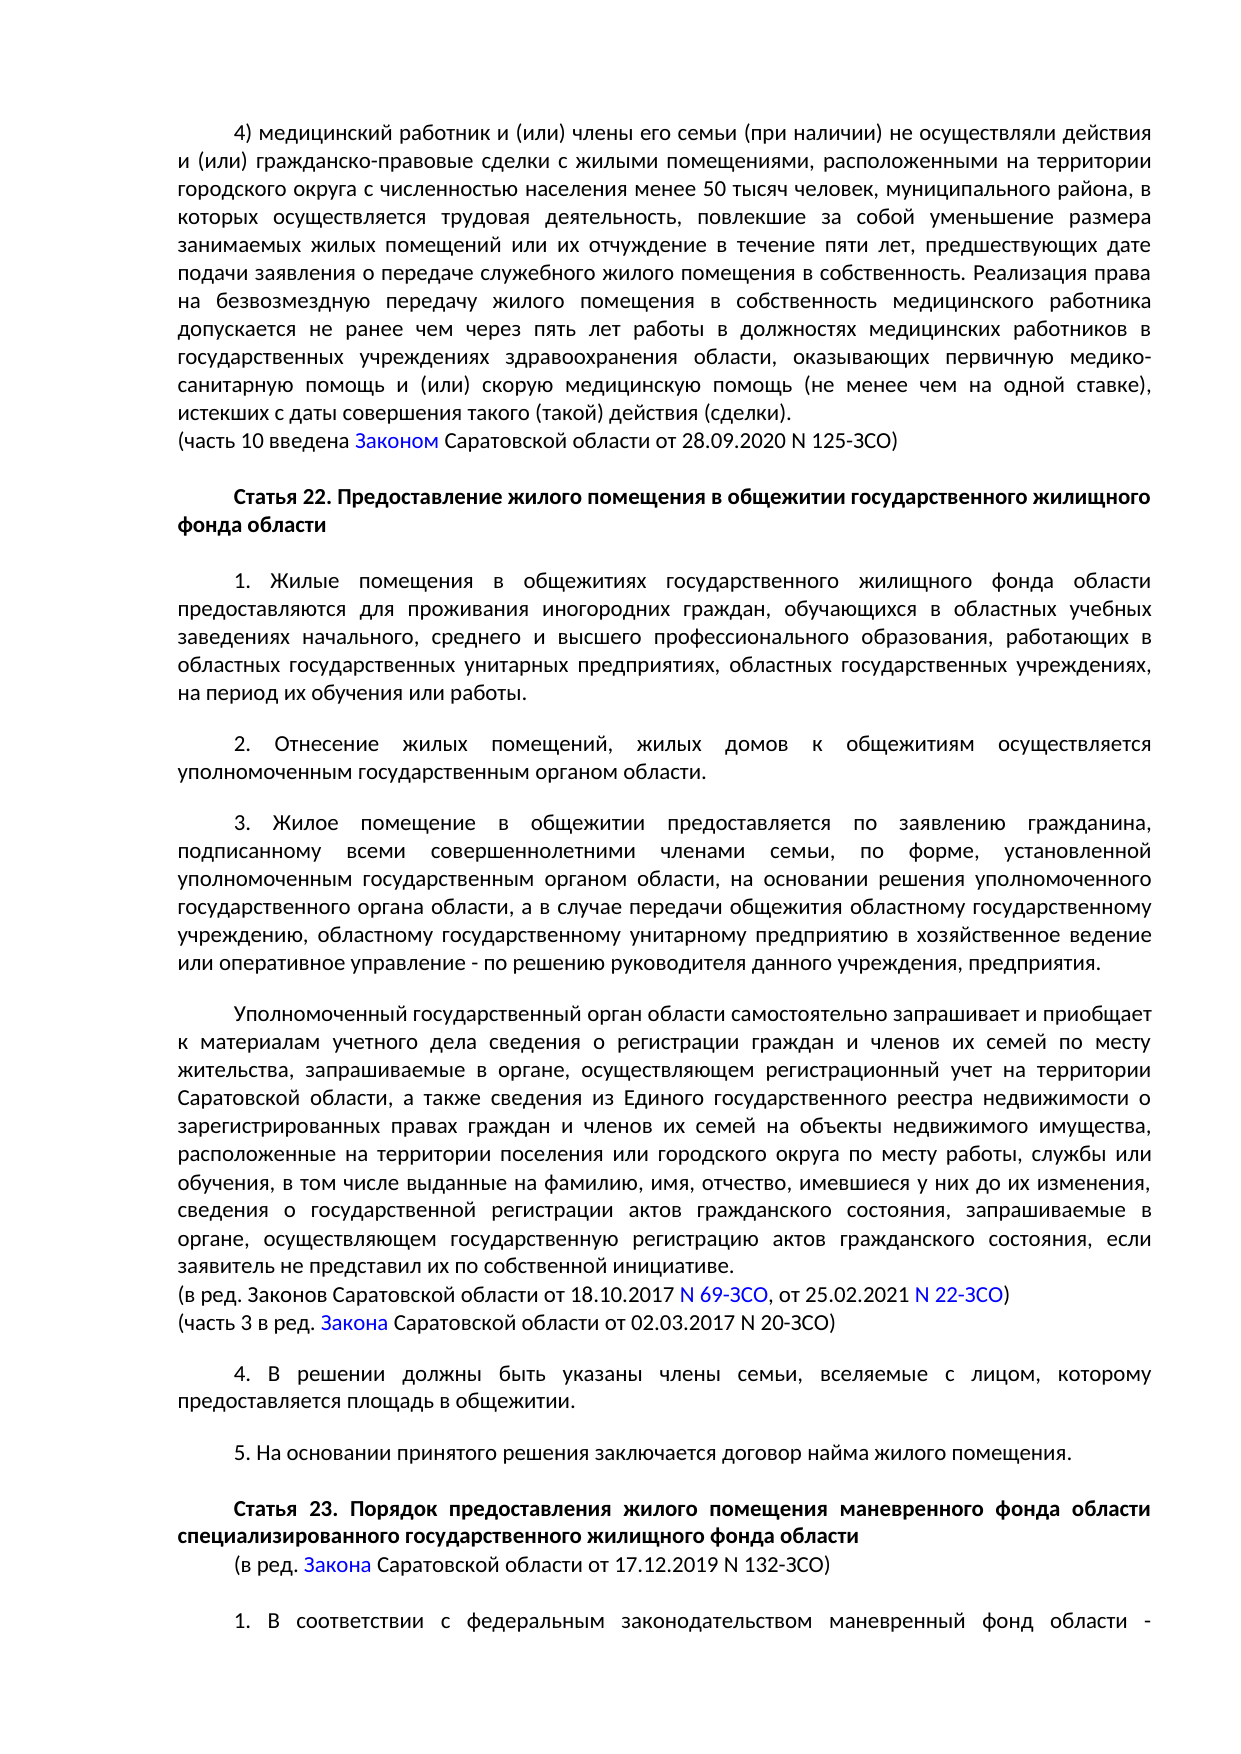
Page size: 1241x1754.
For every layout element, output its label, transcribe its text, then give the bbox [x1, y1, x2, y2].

text 4. В решении должны быть указаны члены семьи, вселяемые с лицом, которому предоставляется площадь в общежитии. [177, 1359, 1152, 1415]
text 5. На основании принятого решения заключается договор найма жилого помещения. [177, 1438, 1152, 1466]
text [177, 1606, 1152, 1634]
text (часть 3 в ред. Закона Саратовской области от 02.03.2017 N 20-ЗСО) [177, 1308, 1152, 1336]
text Уполномоченный государственный орган области самостоятельно запрашивает и приобщает к материалам учетного дела сведения о регистрации граждан и членов их семей по месту жительства, запрашиваемые в органе, осуществляющем регистрационный учет на территории Саратовской области, а также сведения из Единого государственного реестра недвижимости о зарегистрированных правах граждан и членов их семей на объекты недвижимого имущества, расположенные на территории поселения или городского округа по месту работы, службы или обучения, в том числе выданные на фамилию, имя, отчество, имевшиеся у них до их изменения, сведения о государственной регистрации актов гражданского состояния, запрашиваемые в органе, осуществляющем государственную регистрацию актов гражданского состояния, если заявитель не представил их по собственной инициативе. [177, 999, 1152, 1280]
title Статья 23. Порядок предоставления жилого помещения маневренного фонда области специализированного государственного жилищного фонда области [177, 1494, 1152, 1550]
text (часть 10 введена Законом Саратовской области от 28.09.2020 N 125-ЗСО) [177, 426, 1152, 454]
title Статья 22. Предоставление жилого помещения в общежитии государственного жилищного фонда области [177, 482, 1152, 538]
text 2. Отнесение жилых помещений, жилых домов к общежитиям осуществляется уполномоченным государственным органом области. [177, 729, 1152, 786]
text (в ред. Законов Саратовской области от 18.10.2017 N 69-ЗСО, от 25.02.2021 N 22-ЗСО) [177, 1280, 1152, 1308]
text 3. Жилое помещение в общежитии предоставляется по заявлению гражданина, подписанному всеми совершеннолетними членами семьи, по форме, установленной уполномоченным государственным органом области, на основании решения уполномоченного государственного органа области, а в случае передачи общежития областному государственному учреждению, областному государственному унитарному предприятию в хозяйственное ведение или оперативное управление - по решению руководителя данного учреждения, предприятия. [177, 808, 1152, 977]
text (в ред. Закона Саратовской области от 17.12.2019 N 132-ЗСО) [177, 1550, 1152, 1578]
text 1. Жилые помещения в общежитиях государственного жилищного фонда области предоставляются для проживания иногородних граждан, обучающихся в областных учебных заведениях начального, среднего и высшего профессионального образования, работающих в областных государственных унитарных предприятиях, областных государственных учреждениях, на период их обучения или работы. [177, 566, 1152, 707]
text 4) медицинский работник и (или) члены его семьи (при наличии) не осуществляли действия и (или) гражданско-правовые сделки с жилыми помещениями, расположенными на территории городского округа с численностью населения менее 50 тысяч человек, муниципального района, в которых осуществляется трудовая деятельность, повлекшие за собой уменьшение размера занимаемых жилых помещений или их отчуждение в течение пяти лет, предшествующих дате подачи заявления о передаче служебного жилого помещения в собственность. Реализация права на безвозмездную передачу жилого помещения в собственность медицинского работника допускается не ранее чем через пять лет работы в должностях медицинских работников в государственных учреждениях здравоохранения области, оказывающих первичную медико-санитарную помощь и (или) скорую медицинскую помощь (не менее чем на одной ставке), истекших с даты совершения такого (такой) действия (сделки). [177, 118, 1152, 426]
